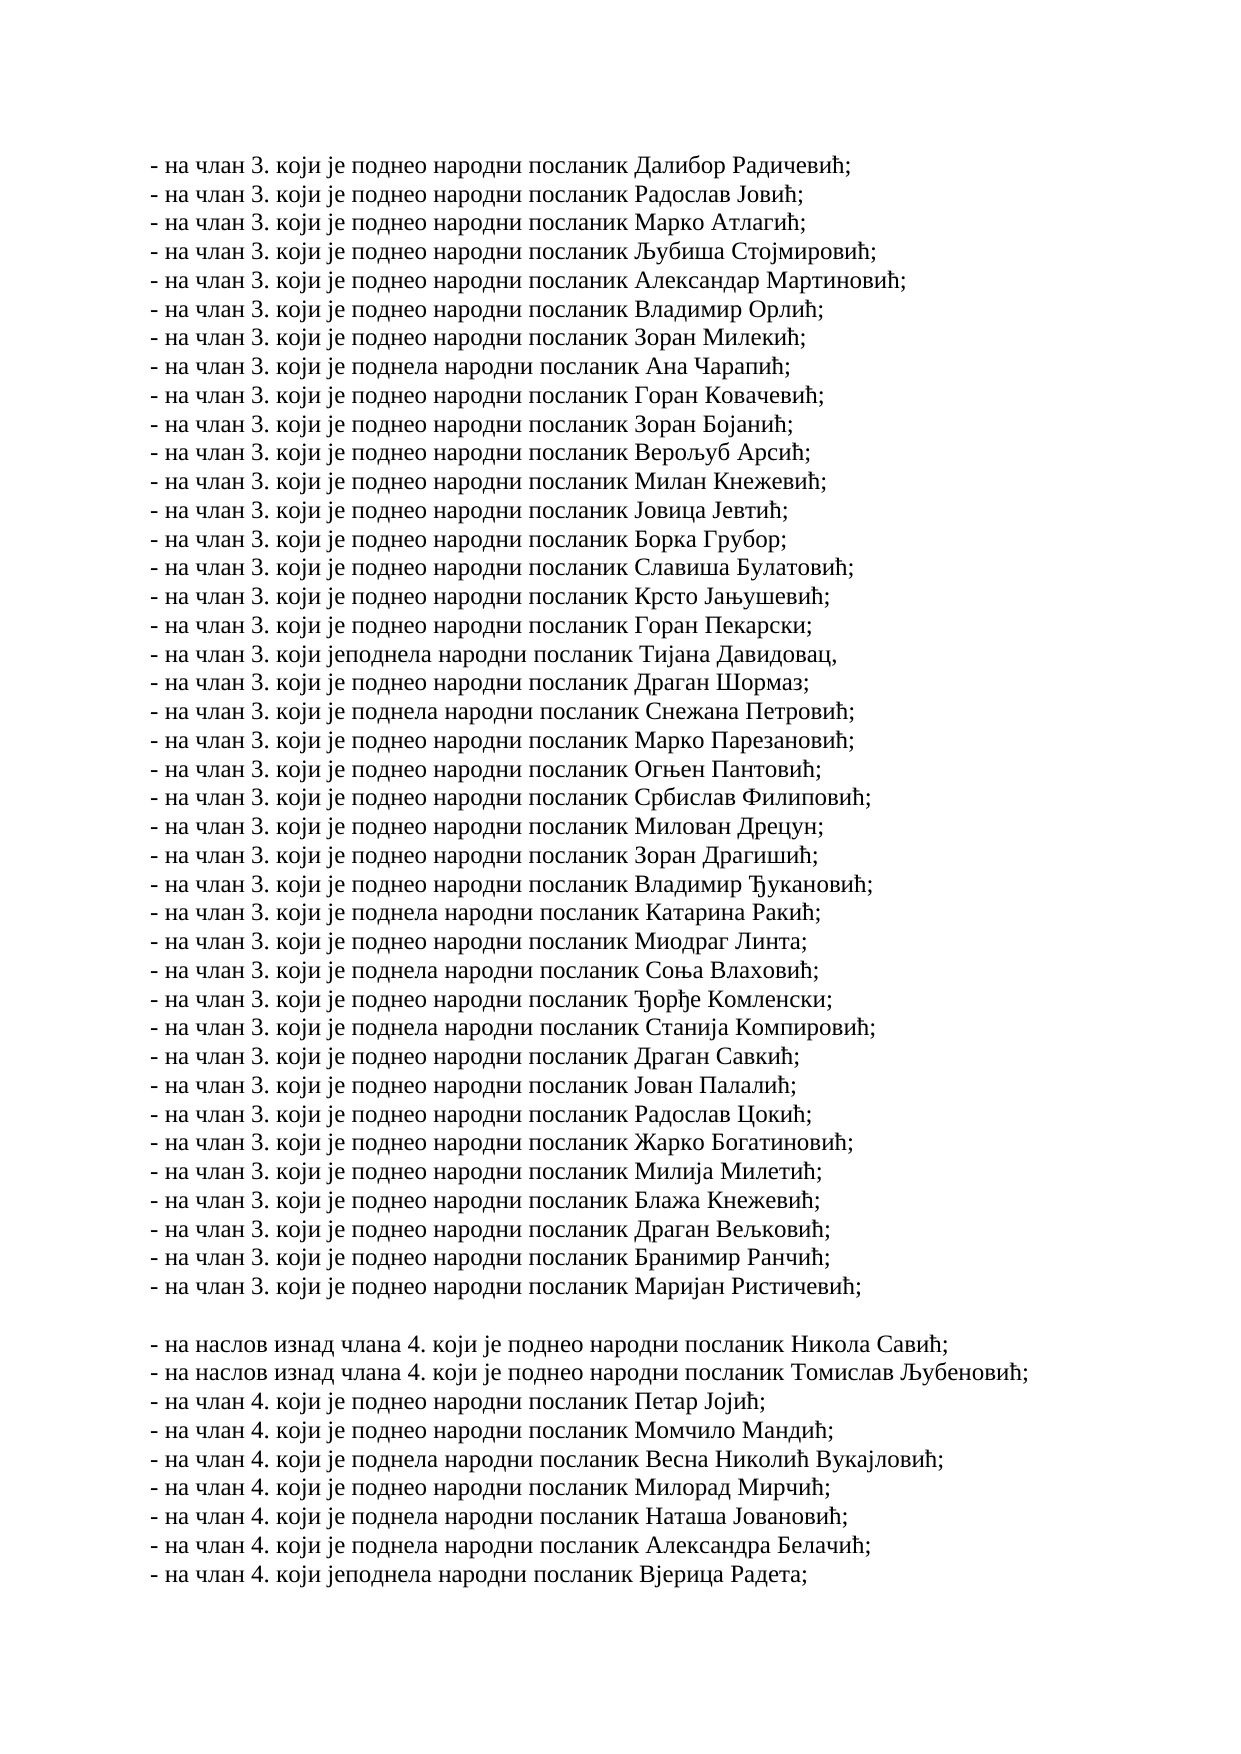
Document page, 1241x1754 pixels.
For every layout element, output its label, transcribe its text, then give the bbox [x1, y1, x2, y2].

text - на члан 3. који је поднео народни посланик Огњен Пантовић; [150, 754, 1090, 782]
text - на члан 3. који је поднео народни посланик Владимир Ђукановић; [150, 869, 1090, 897]
text - на члан 3. који је поднео народни посланик Милован Дрецун; [150, 811, 1090, 840]
text - на члан 3. који је поднео народни посланик Јовица Јевтић; [150, 495, 1090, 524]
text - на члан 3. који је поднео народни посланик Љубиша Стојмировић; [150, 236, 1090, 265]
text - на члан 3. који је поднео народни посланик Славиша Булатовић; [150, 552, 1090, 581]
text - на члан 3. који је поднео народни посланик Александар Мартиновић; [150, 265, 1090, 294]
text - на члан 3. који је поднео народни посланик Горан Ковачевић; [150, 380, 1090, 409]
text - на члан 3. који је поднео народни посланик Зоран Милекић; [150, 322, 1090, 351]
text - на члан 3. који је поднео народни посланик Милија Милетић; [150, 1156, 1090, 1185]
text - на члан 4. који је поднела народни посланик Наташа Јовановић; [150, 1501, 1090, 1530]
text - на члан 3. који је поднео народни посланик Блажа Кнежевић; [150, 1185, 1090, 1214]
text - на члан 3. који је поднео народни посланик Борка Грубор; [150, 524, 1090, 552]
text - на члан 3. који је поднео народни посланик Ђорђе Комленски; [150, 984, 1090, 1012]
text - на члан 4. који је поднео народни посланик Петар Јојић; [150, 1386, 1090, 1415]
text - на члан 3. који је поднео народни посланик Марко Парезановић; [150, 725, 1090, 754]
text - на члан 3. који јеподнела народни посланик Тијана Давидовац, [150, 639, 1090, 667]
text - на наслов изнад члана 4. који је поднео народни посланик Томислав Љубеновић; [150, 1357, 1090, 1386]
text - на члан 4. који је поднео народни посланик Момчило Мандић; [150, 1415, 1090, 1444]
text - на члан 4. који јеподнела народни посланик Вјерица Радета; [150, 1559, 1090, 1587]
text - на члан 3. који је поднео народни посланик Марко Атлагић; [150, 207, 1090, 236]
text - на члан 3. који је поднео народни посланик Радослав Цокић; [150, 1099, 1090, 1127]
text - на члан 3. који је поднео народни посланик Милан Кнежевић; [150, 466, 1090, 495]
text - на члан 3. који је поднео народни посланик Далибор Радичевић; [150, 150, 1090, 179]
text - на члан 3. који је поднела народни посланик Снежана Петровић; [150, 696, 1090, 725]
text - на члан 3. који је поднео народни посланик Верољуб Арсић; [150, 437, 1090, 466]
text - на члан 3. који је поднела народни посланик Соња Влаховић; [150, 955, 1090, 984]
text - на члан 3. који је поднео народни посланик Зоран Бојанић; [150, 409, 1090, 437]
text - на члан 3. који је поднела народни посланик Ана Чарапић; [150, 351, 1090, 380]
text - на члан 3. који је поднео народни посланик Крсто Јањушевић; [150, 581, 1090, 610]
text - на члан 4. који је поднео народни посланик Милорад Мирчић; [150, 1472, 1090, 1501]
text - на члан 4. који је поднела народни посланик Весна Николић Вукајловић; [150, 1444, 1090, 1472]
text - на члан 3. који је поднео народни посланик Маријан Ристичевић; [150, 1271, 1090, 1300]
text - на члан 4. који је поднела народни посланик Александра Белачић; [150, 1530, 1090, 1559]
text - на наслов изнад члана 4. који је поднео народни посланик Никола Савић; [150, 1329, 1090, 1357]
text - на члан 3. који је поднео народни посланик Зоран Драгишић; [150, 840, 1090, 869]
text - на члан 3. који је поднео народни посланик Драган Шормаз; [150, 667, 1090, 696]
text - на члан 3. који је поднео народни посланик Бранимир Ранчић; [150, 1242, 1090, 1271]
text - на члан 3. који је поднео народни посланик Жарко Богатиновић; [150, 1127, 1090, 1156]
text - на члан 3. који је поднео народни посланик Радослав Јовић; [150, 179, 1090, 207]
text - на члан 3. који је поднео народни посланик Владимир Орлић; [150, 294, 1090, 322]
text - на члан 3. који је поднела народни посланик Катарина Ракић; [150, 897, 1090, 926]
text - на члан 3. који је поднео народни посланик Драган Вељковић; [150, 1214, 1090, 1242]
text - на члан 3. који је поднео народни посланик Горан Пекарски; [150, 610, 1090, 639]
text - на члан 3. који је поднео народни посланик Јован Палалић; [150, 1070, 1090, 1099]
text - на члан 3. који је поднела народни посланик Станија Компировић; [150, 1012, 1090, 1041]
text - на члан 3. који је поднео народни посланик Србислав Филиповић; [150, 782, 1090, 811]
text - на члан 3. који је поднео народни посланик Миодраг Линта; [150, 926, 1090, 955]
text - на члан 3. који је поднео народни посланик Драган Савкић; [150, 1041, 1090, 1070]
